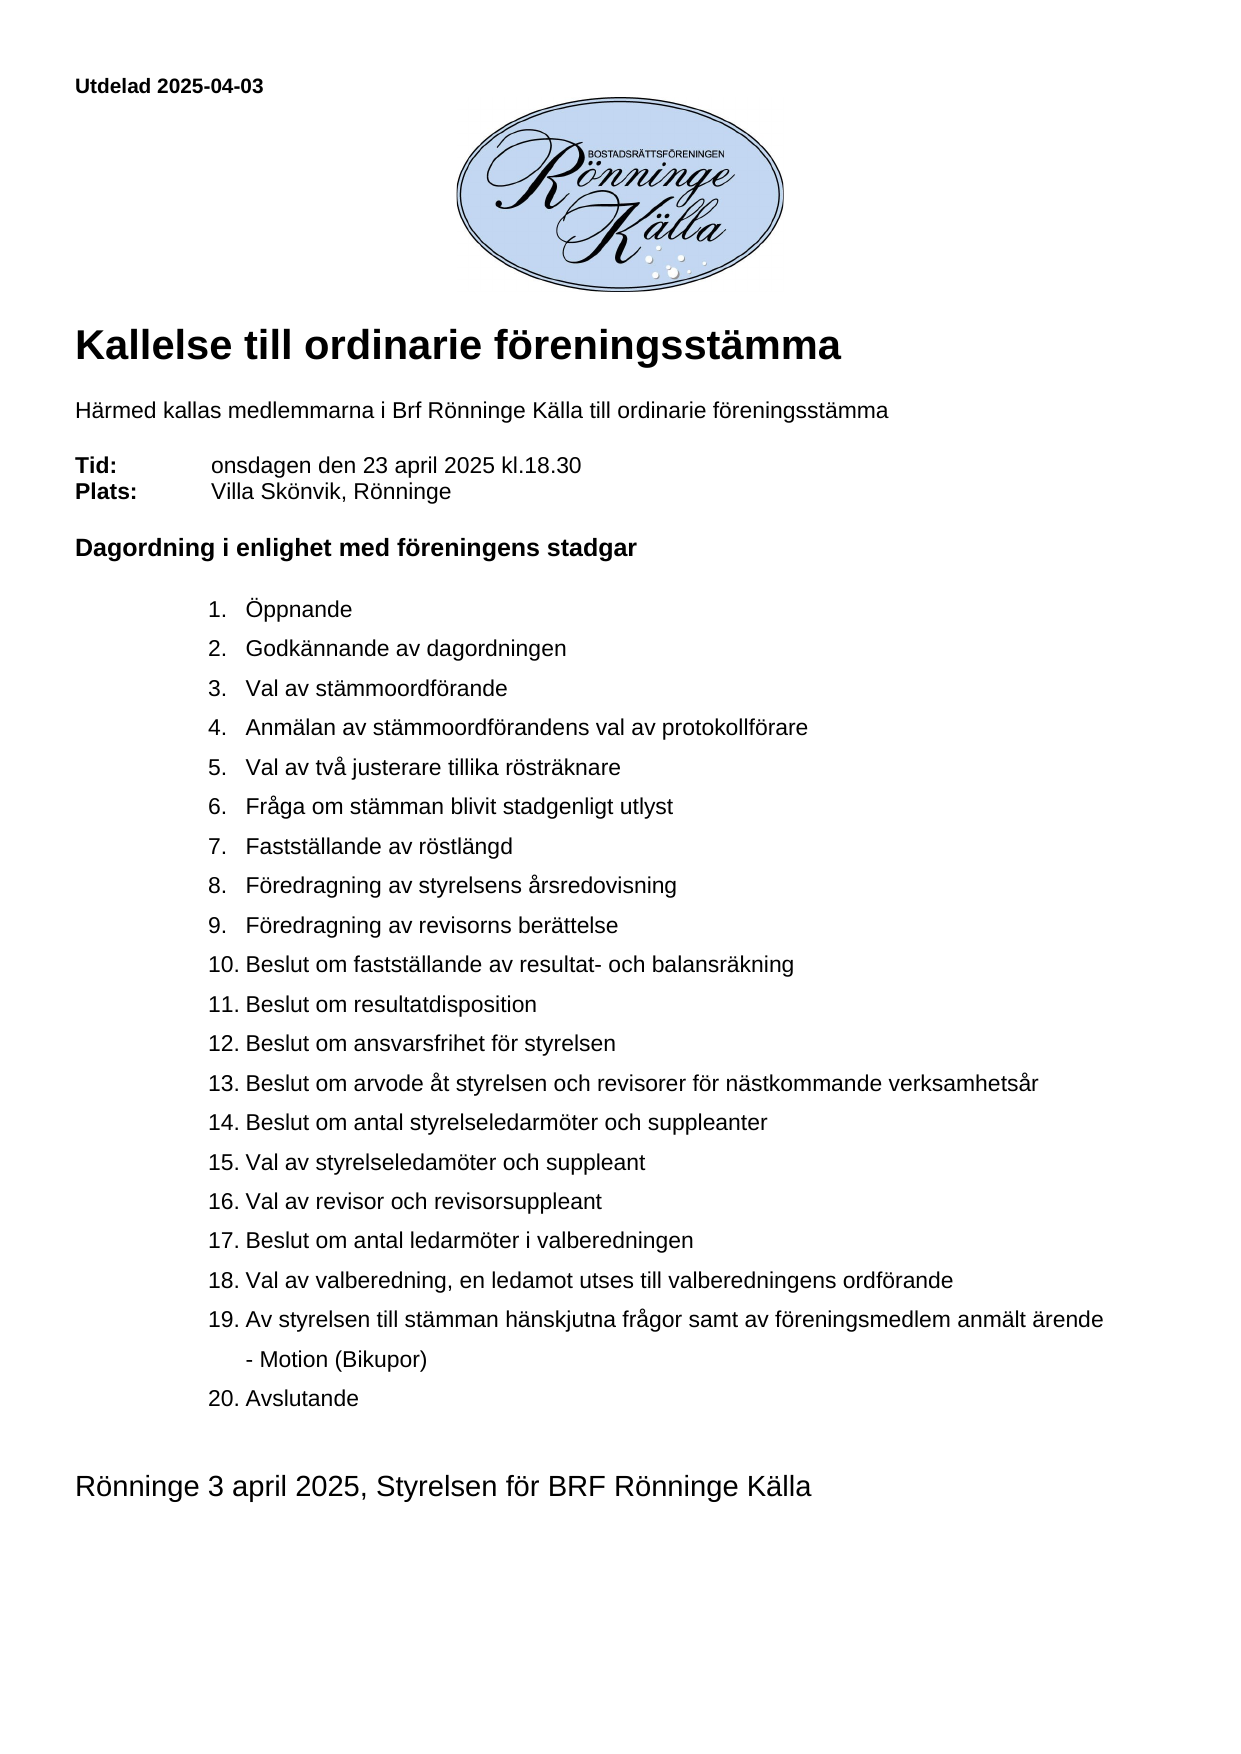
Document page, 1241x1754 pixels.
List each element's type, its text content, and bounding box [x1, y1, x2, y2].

list Val av valberedning, en ledamot utses till valberedningens ordförande [208, 1267, 1165, 1293]
list Anmälan av stämmoordförandens val av protokollförare [208, 714, 1165, 741]
list Beslut om ansvarsfrihet för styrelsen [208, 1030, 1165, 1056]
text Rönninge 3 april 2025, Styrelsen för BRF Rönninge Källa [75, 1469, 1165, 1503]
list Föredragning av styrelsens årsredovisning [208, 872, 1165, 898]
text Tid: onsdagen den 23 april 2025 kl.18.30 [75, 452, 1165, 478]
picture [456, 97, 784, 292]
list Val av stämmoordförande [208, 675, 1165, 701]
list Beslut om antal styrelseledarmöter och suppleanter [208, 1109, 1165, 1135]
list Val av revisor och revisorsuppleant [208, 1188, 1165, 1214]
text Kallelse till ordinarie föreningsstämma [75, 320, 1165, 368]
list Beslut om arvode åt styrelsen och revisorer för nästkommande verksamhetsår [208, 1069, 1165, 1096]
list Beslut om resultatdisposition [208, 991, 1165, 1017]
list Fråga om stämman blivit stadgenligt utlyst [208, 793, 1165, 819]
list Fastställande av röstlängd [208, 833, 1165, 859]
list Beslut om antal ledarmöter i valberedningen [208, 1227, 1165, 1254]
list Av styrelsen till stämman hänskjutna frågor samt av föreningsmedlem anmält ärende - Motion (Bikupor) [208, 1306, 1165, 1372]
list Val av två justerare tillika rösträknare [208, 754, 1165, 780]
text Plats: Villa Skönvik, Rönninge [75, 478, 1165, 505]
text Dagordning i enlighet med föreningens stadgar [75, 533, 1165, 562]
list Val av styrelseledamöter och suppleant [208, 1148, 1165, 1175]
list Öppnande [208, 596, 1165, 622]
list Godkännande av dagordningen [208, 635, 1165, 662]
list Föredragning av revisorns berättelse [208, 912, 1165, 938]
list Avslutande [208, 1385, 1165, 1455]
text Härmed kallas medlemmarna i Brf Rönninge Källa till ordinarie föreningsstämma [75, 397, 1165, 423]
list Beslut om fastställande av resultat- och balansräkning [208, 951, 1165, 977]
